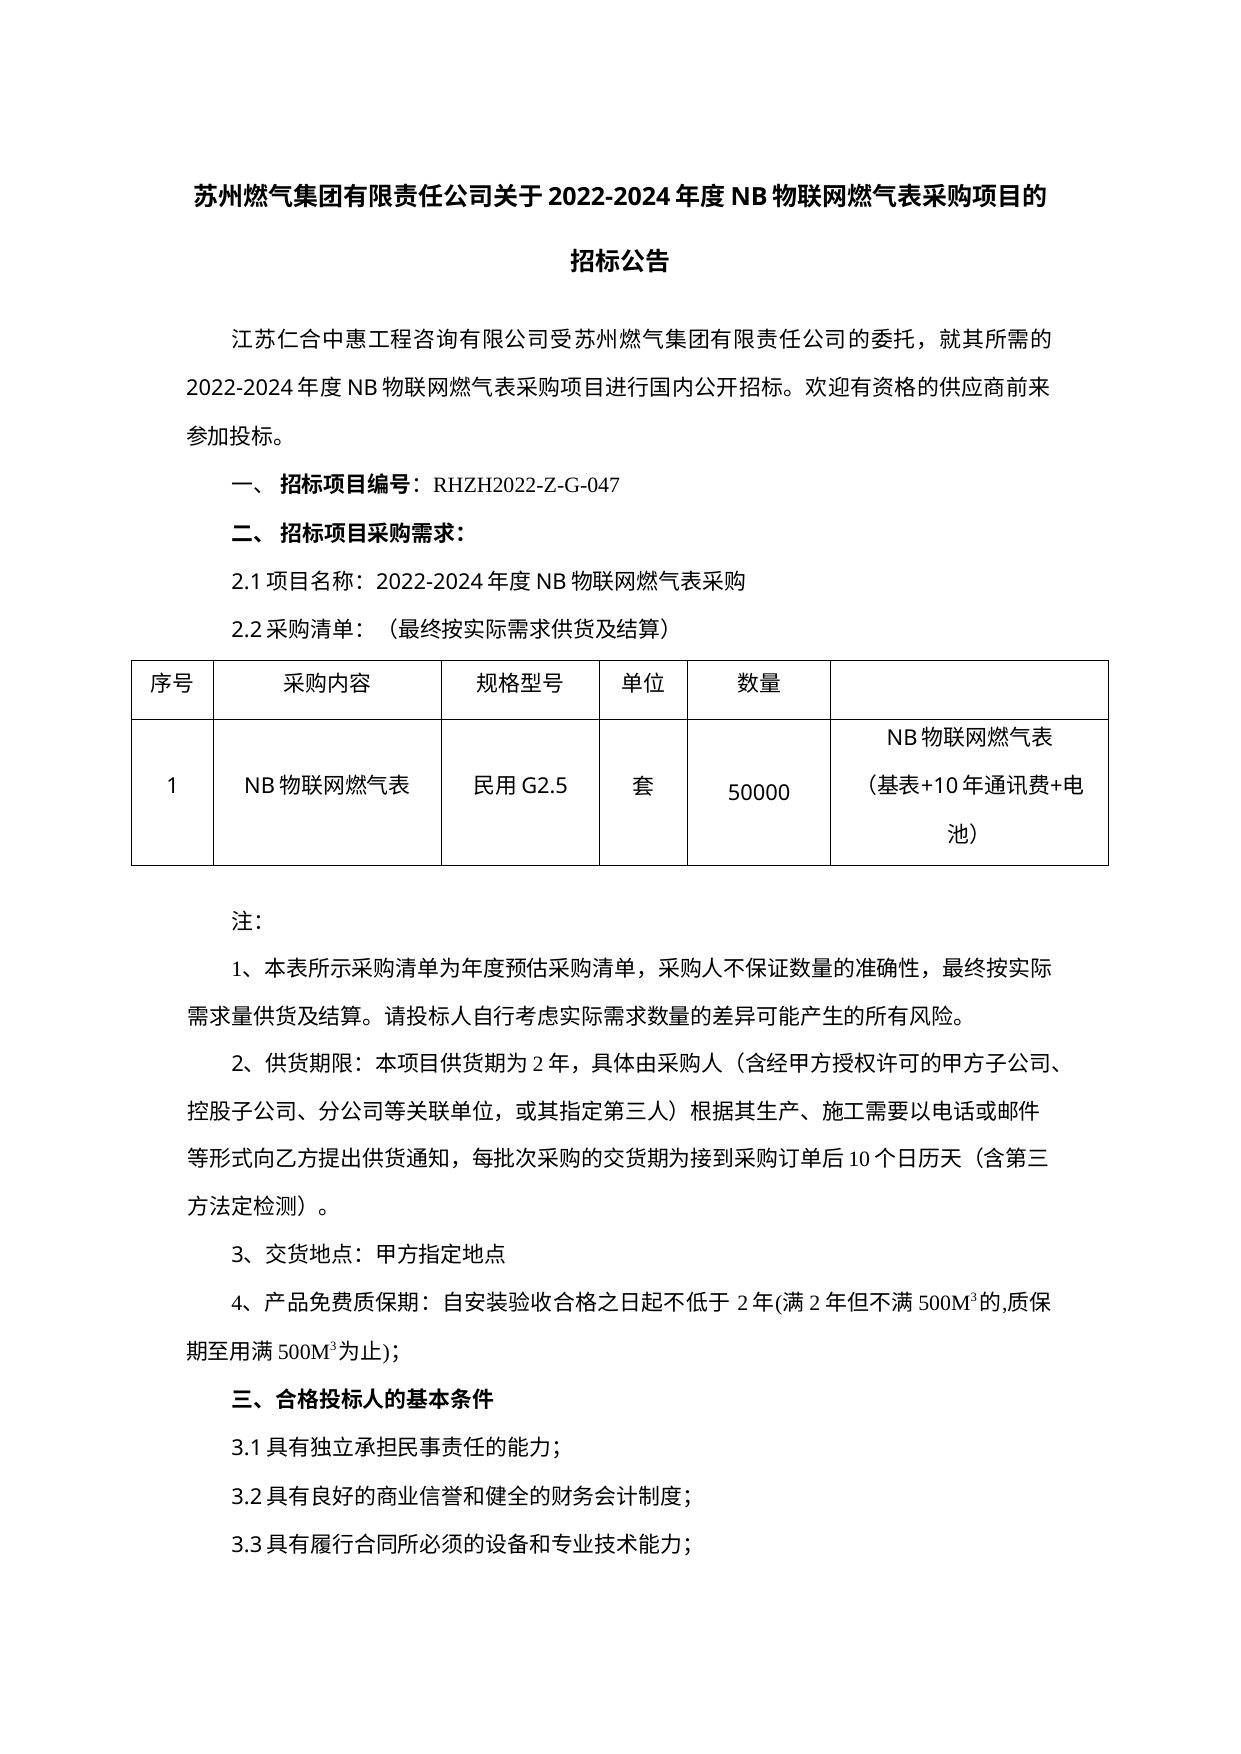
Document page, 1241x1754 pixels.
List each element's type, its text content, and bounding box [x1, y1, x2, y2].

table_header 序号 [132, 661, 213, 719]
table_header 单位 [600, 661, 687, 719]
text 三、合格投标人的基本条件 [186, 1382, 1053, 1414]
table_cell 套 [600, 720, 687, 865]
text 江苏仁合中惠工程咨询有限公司受苏州燃气集团有限责任公司的委托，就其所需的2022-2024年度NB物联网燃气表采购项目进行国内公开招标。欢迎有资格的供应商前来参加投标。 [186, 321, 1053, 451]
text 3、交货地点：甲方指定地点 [186, 1236, 1053, 1269]
table_header [831, 661, 1108, 719]
table_cell 50000 [688, 720, 830, 865]
table_header 采购内容 [214, 661, 441, 719]
text 3.2具有良好的商业信誉和健全的财务会计制度； [186, 1478, 1053, 1511]
text 二、 招标项目采购需求： [186, 515, 1053, 548]
table_cell 1 [132, 720, 213, 865]
text 4、产品免费质保期：自安装验收合格之日起不低于2年(满2年但不满500M3的,质保期至用满500M3为止)； [186, 1284, 1053, 1366]
text 注： [187, 904, 1053, 935]
text 2、供货期限：本项目供货期为2年，具体由采购人（含经甲方授权许可的甲方子公司、控股子公司、分公司等关联单位，或其指定第三人）根据其生产、施工需要以电话或邮件等形式向乙方提出供货通知，每批次采购的交货期为接到采购订单后10个日历天（含第三方法定检测）。 [187, 1046, 1053, 1220]
text 2.1项目名称：2022-2024年度NB物联网燃气表采购 [186, 564, 1053, 596]
table_header 规格型号 [442, 661, 599, 719]
table_cell 民用G2.5 [442, 720, 599, 865]
table_cell NB物联网燃气表 （基表+10年通讯费+电池） [831, 720, 1108, 865]
text 3.1具有独立承担民事责任的能力； [186, 1430, 1053, 1462]
text 1、本表所示采购清单为年度预估采购清单，采购人不保证数量的准确性，最终按实际需求量供货及结算。请投标人自行考虑实际需求数量的差异可能产生的所有风险。 [187, 951, 1053, 1030]
text 2.2采购清单：（最终按实际需求供货及结算） [187, 612, 1053, 644]
text 3.3具有履行合同所必须的设备和专业技术能力； [186, 1527, 1053, 1559]
table_header 数量 [688, 661, 830, 719]
table_cell NB物联网燃气表 [214, 720, 441, 865]
text 苏州燃气集团有限责任公司关于2022-2024年度NB物联网燃气表采购项目的招标公告 [187, 162, 1053, 292]
text 一、 招标项目编号：RHZH2022-Z-G-047 [186, 467, 1053, 499]
